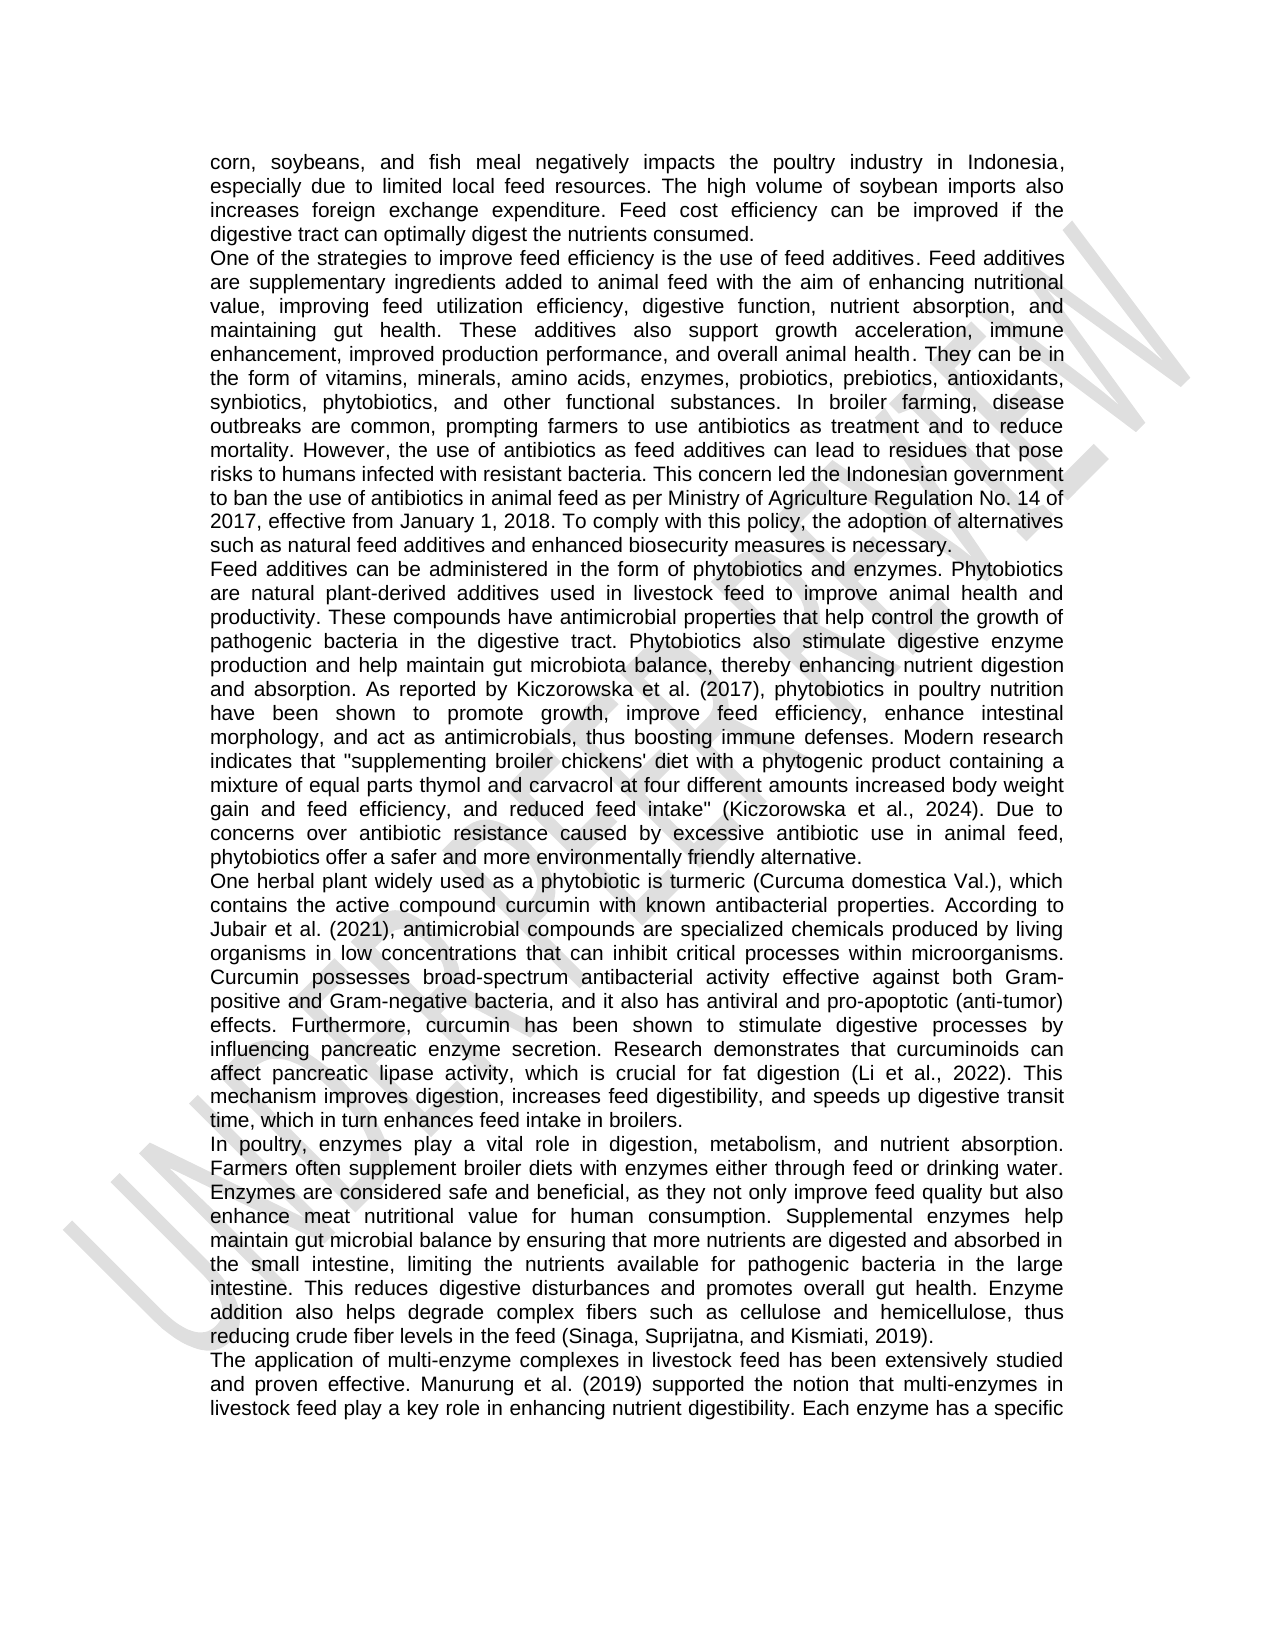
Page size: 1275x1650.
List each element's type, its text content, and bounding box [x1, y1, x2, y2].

text Feed additives can be administered in the form of phytobiotics and enzymes. Phytobiotics are natural plant-derived additives used in livestock feed to improve animal health and productivity. These compounds have antimicrobial properties that help control the growth of pathogenic bacteria in the digestive tract. Phytobiotics also stimulate digestive enzyme production and help maintain gut microbiota balance, thereby enhancing nutrient digestion and absorption. As reported by Kiczorowska et al. (2017), phytobiotics in poultry nutrition have been shown to promote growth, improve feed efficiency, enhance intestinal morphology, and act as antimicrobials, thus boosting immune defenses. Modern research indicates that "supplementing broiler chickens' diet with a phytogenic product containing a mixture of equal parts thymol and carvacrol at four different amounts increased body weight gain and feed efficiency, and reduced feed intake" (Kiczorowska et al., 2024). Due to concerns over antibiotic resistance caused by excessive antibiotic use in animal feed, phytobiotics offer a safer and more environmentally friendly alternative. [210, 557, 1065, 869]
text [210, 1348, 1065, 1420]
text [210, 150, 1065, 246]
text In poultry, enzymes play a vital role in digestion, metabolism, and nutrient absorption. Farmers often supplement broiler diets with enzymes either through feed or drinking water. Enzymes are considered safe and beneficial, as they not only improve feed quality but also enhance meat nutritional value for human consumption. Supplemental enzymes help maintain gut microbial balance by ensuring that more nutrients are digested and absorbed in the small intestine, limiting the nutrients available for pathogenic bacteria in the large intestine. This reduces digestive disturbances and promotes overall gut health. Enzyme addition also helps degrade complex fibers such as cellulose and hemicellulose, thus reducing crude fiber levels in the feed (Sinaga, Suprijatna, and Kismiati, 2019). [210, 1132, 1065, 1348]
text One herbal plant widely used as a phytobiotic is turmeric (Curcuma domestica Val.), which contains the active compound curcumin with known antibacterial properties. According to Jubair et al. (2021), antimicrobial compounds are specialized chemicals produced by living organisms in low concentrations that can inhibit critical processes within microorganisms. Curcumin possesses broad-spectrum antibacterial activity effective against both Gram-positive and Gram-negative bacteria, and it also has antiviral and pro-apoptotic (anti-tumor) effects. Furthermore, curcumin has been shown to stimulate digestive processes by influencing pancreatic enzyme secretion. Research demonstrates that curcuminoids can affect pancreatic lipase activity, which is crucial for fat digestion (Li et al., 2022). This mechanism improves digestion, increases feed digestibility, and speeds up digestive transit time, which in turn enhances feed intake in broilers. [210, 869, 1065, 1132]
text One of the strategies to improve feed efficiency is the use of feed additives. Feed additives are supplementary ingredients added to animal feed with the aim of enhancing nutritional value, improving feed utilization efficiency, digestive function, nutrient absorption, and maintaining gut health. These additives also support growth acceleration, immune enhancement, improved production performance, and overall animal health. They can be in the form of vitamins, minerals, amino acids, enzymes, probiotics, prebiotics, antioxidants, synbiotics, phytobiotics, and other functional substances. In broiler farming, disease outbreaks are common, prompting farmers to use antibiotics as treatment and to reduce mortality. However, the use of antibiotics as feed additives can lead to residues that pose risks to humans infected with resistant bacteria. This concern led the Indonesian government to ban the use of antibiotics in animal feed as per Ministry of Agriculture Regulation No. 14 of 2017, effective from January 1, 2018. To comply with this policy, the adoption of alternatives such as natural feed additives and enhanced biosecurity measures is necessary. [210, 246, 1065, 557]
